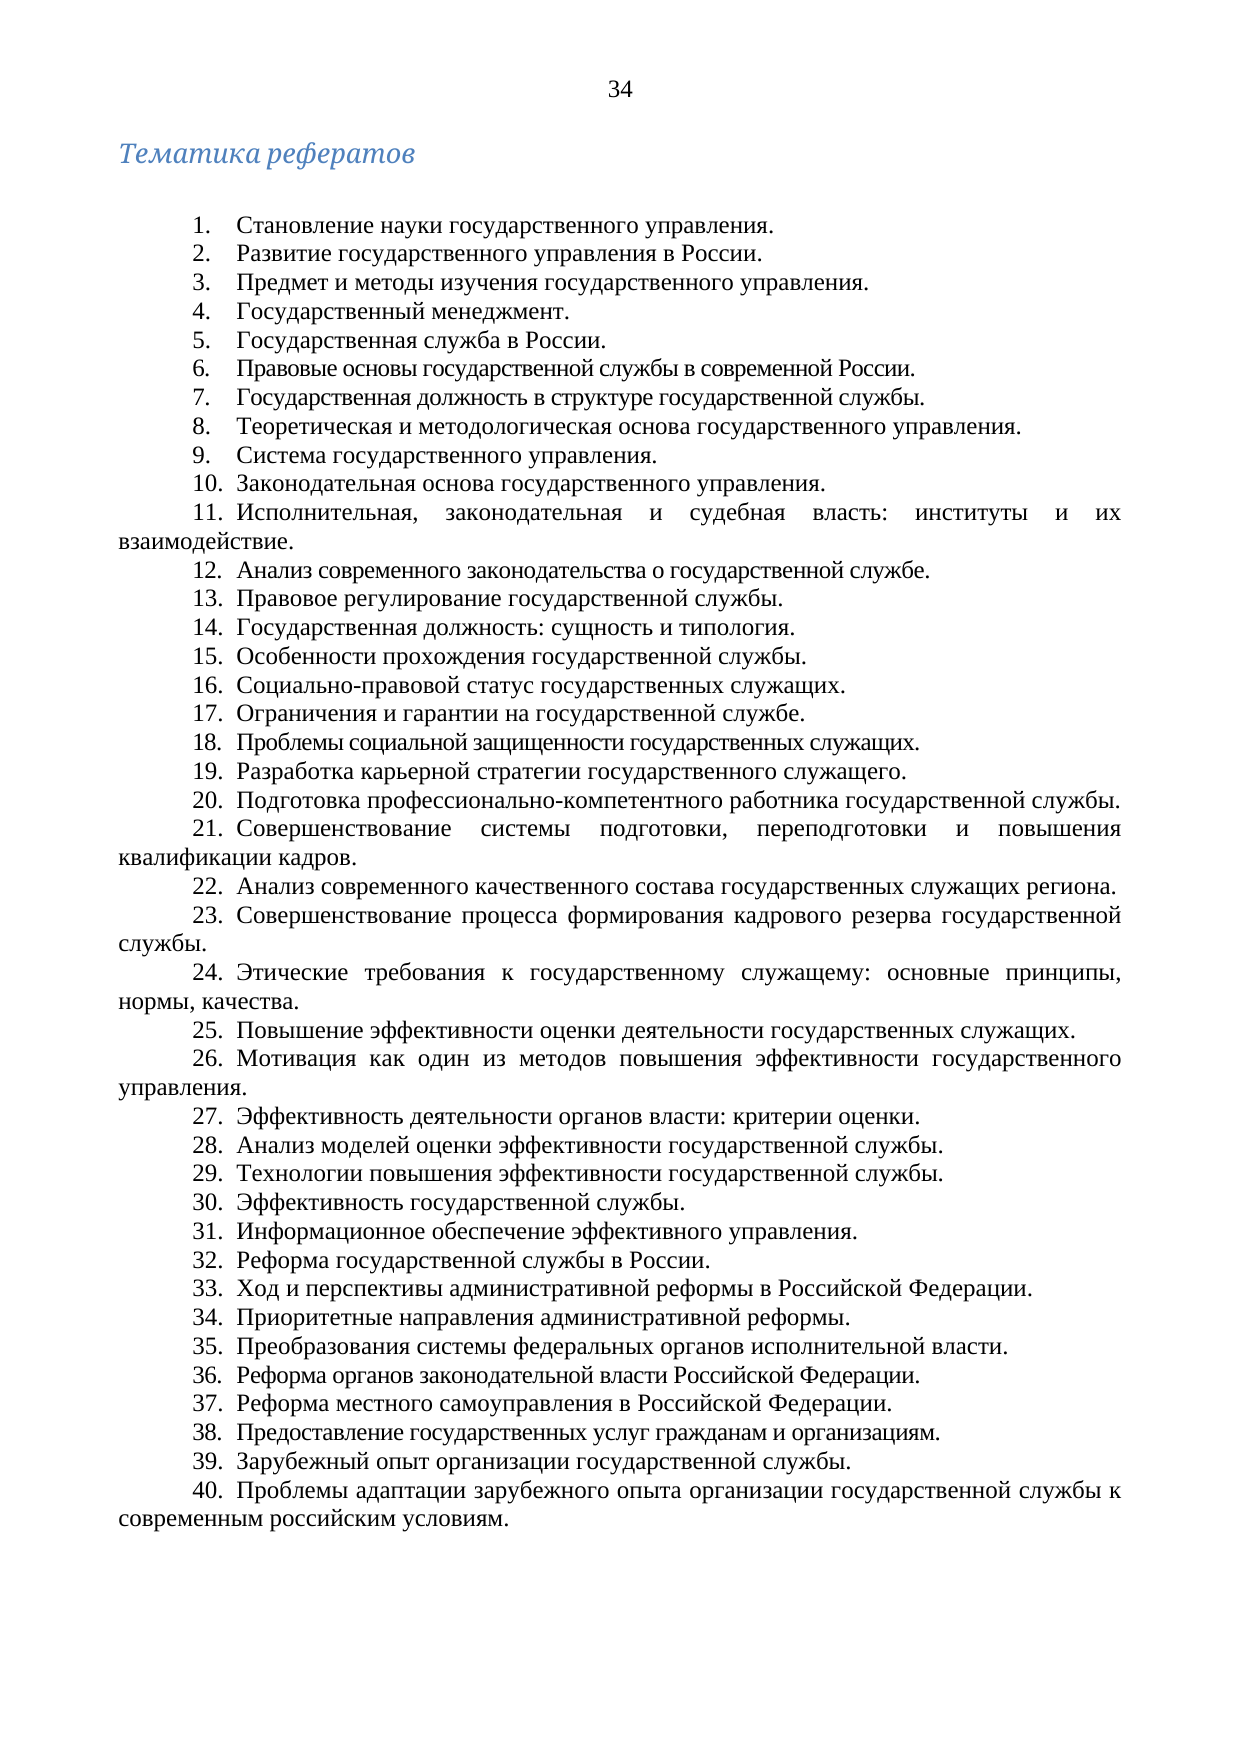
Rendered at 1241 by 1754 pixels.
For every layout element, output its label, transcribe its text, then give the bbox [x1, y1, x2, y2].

list Государственная служба в России. [118, 325, 1122, 353]
list Технологии повышения эффективности государственной службы. [118, 1158, 1122, 1187]
list Развитие государственного управления в России. [118, 238, 1122, 267]
subtitle Тематика рефератов [118, 139, 1122, 170]
list Мотивация как один из методов повышения эффективности государственного управления. [118, 1043, 1122, 1101]
list Информационное обеспечение эффективного управления. [118, 1216, 1122, 1245]
list Разработка карьерной стратегии государственного служащего. [118, 756, 1122, 785]
list Реформа органов законодательной власти Российской Федерации. [118, 1360, 1122, 1388]
list Правовое регулирование государственной службы. [118, 583, 1122, 612]
list Государственный менеджмент. [118, 296, 1122, 325]
list Реформа государственной службы в России. [118, 1245, 1122, 1273]
list Реформа местного самоуправления в Российской Федерации. [118, 1388, 1122, 1417]
list Зарубежный опыт организации государственной службы. [118, 1446, 1122, 1475]
list Особенности прохождения государственной службы. [118, 641, 1122, 670]
list Предоставление государственных услуг гражданам и организациям. [118, 1417, 1122, 1446]
list Подготовка профессионально-компетентного работника государственной службы. [118, 785, 1122, 813]
list Правовые основы государственной службы в современной России. [118, 353, 1122, 382]
list Анализ современного качественного состава государственных служащих региона. [118, 871, 1122, 900]
list Совершенствование системы подготовки, переподготовки и повышения квалификации кадров. [118, 813, 1122, 871]
list Эффективность деятельности органов власти: критерии оценки. [118, 1101, 1122, 1130]
list Законодательная основа государственного управления. [118, 468, 1122, 497]
list Проблемы социальной защищенности государственных служащих. [118, 727, 1122, 756]
list Преобразования системы федеральных органов исполнительной власти. [118, 1331, 1122, 1360]
list Теоретическая и методологическая основа государственного управления. [118, 411, 1122, 440]
list Проблемы адаптации зарубежного опыта организации государственной службы к современным российским условиям. [118, 1475, 1122, 1532]
list Эффективность государственной службы. [118, 1187, 1122, 1216]
list Исполнительная, законодательная и судебная власть: институты и их взаимодействие. [118, 497, 1122, 555]
list Ограничения и гарантии на государственной службе. [118, 698, 1122, 727]
list Ход и перспективы административной реформы в Российской Федерации. [118, 1273, 1122, 1302]
list Совершенствование процесса формирования кадрового резерва государственной службы. [118, 900, 1122, 957]
list Государственная должность в структуре государственной службы. [118, 382, 1122, 411]
list Приоритетные направления административной реформы. [118, 1302, 1122, 1331]
list Этические требования к государственному служащему: основные принципы, нормы, качества. [118, 957, 1122, 1015]
list Предмет и методы изучения государственного управления. [118, 267, 1122, 296]
list Государственная должность: сущность и типология. [118, 612, 1122, 641]
list Социально-правовой статус государственных служащих. [118, 670, 1122, 698]
list Анализ моделей оценки эффективности государственной службы. [118, 1130, 1122, 1158]
list Повышение эффективности оценки деятельности государственных служащих. [118, 1015, 1122, 1043]
list Система государственного управления. [118, 440, 1122, 468]
list Анализ современного законодательства о государственной службе. [118, 555, 1122, 583]
list Становление науки государственного управления. [118, 210, 1122, 238]
